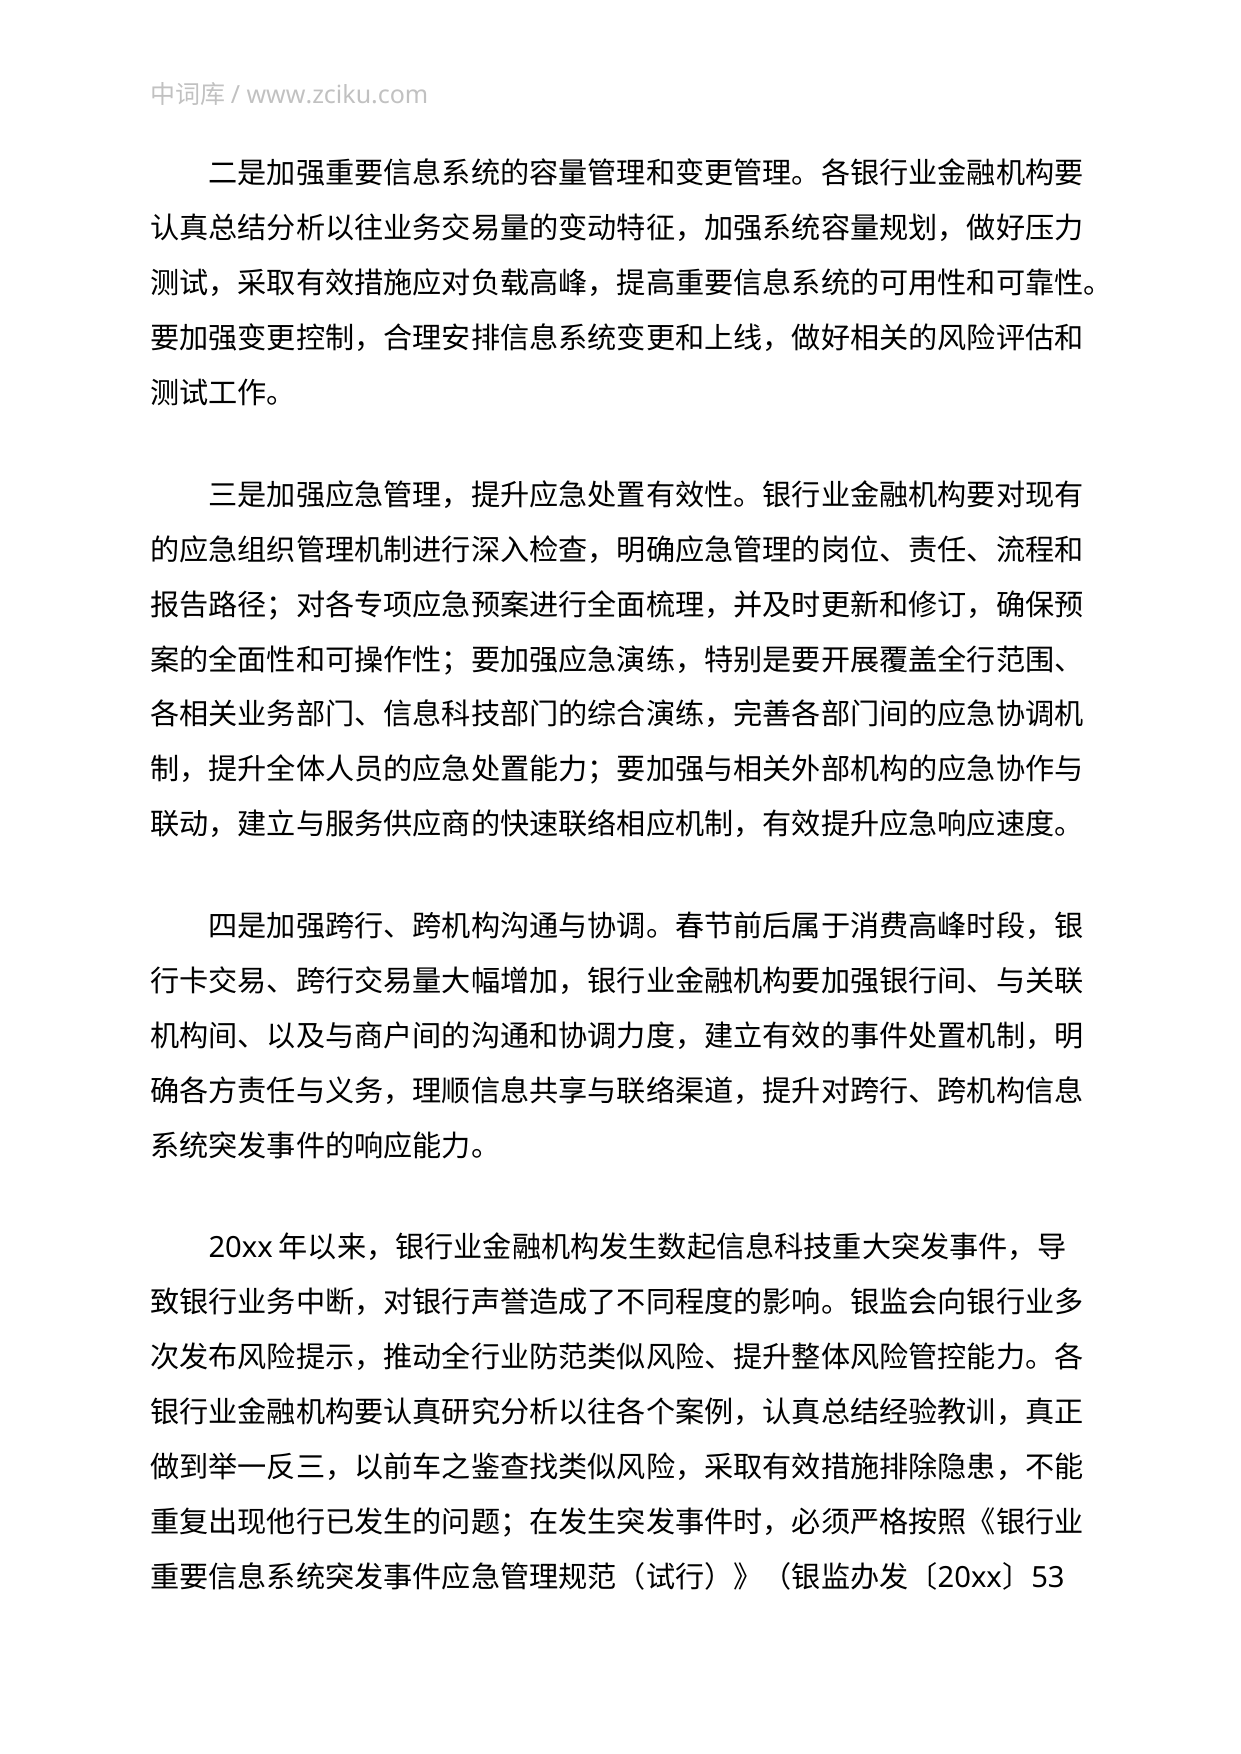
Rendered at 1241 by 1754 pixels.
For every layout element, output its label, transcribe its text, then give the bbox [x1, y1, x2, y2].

text 四是加强跨行、跨机构沟通与协调。春节前后属于消费高峰时段，银行卡交易、跨行交易量大幅增加，银行业金融机构要加强银行间、与关联机构间、以及与商户间的沟通和协调力度，建立有效的事件处置机制，明确各方责任与义务，理顺信息共享与联络渠道，提升对跨行、跨机构信息系统突发事件的响应能力。 [150, 902, 1090, 1164]
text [150, 1224, 1090, 1596]
text 三是加强应急管理，提升应急处置有效性。银行业金融机构要对现有的应急组织管理机制进行深入检查，明确应急管理的岗位、责任、流程和报告路径；对各专项应急预案进行全面梳理，并及时更新和修订，确保预案的全面性和可操作性；要加强应急演练，特别是要开展覆盖全行范围、各相关业务部门、信息科技部门的综合演练，完善各部门间的应急协调机制，提升全体人员的应急处置能力；要加强与相关外部机构的应急协作与联动，建立与服务供应商的快速联络相应机制，有效提升应急响应速度。 [150, 471, 1090, 843]
text 二是加强重要信息系统的容量管理和变更管理。各银行业金融机构要认真总结分析以往业务交易量的变动特征，加强系统容量规划，做好压力测试，采取有效措施应对负载高峰，提高重要信息系统的可用性和可靠性。要加强变更控制，合理安排信息系统变更和上线，做好相关的风险评估和测试工作。 [150, 150, 1090, 412]
